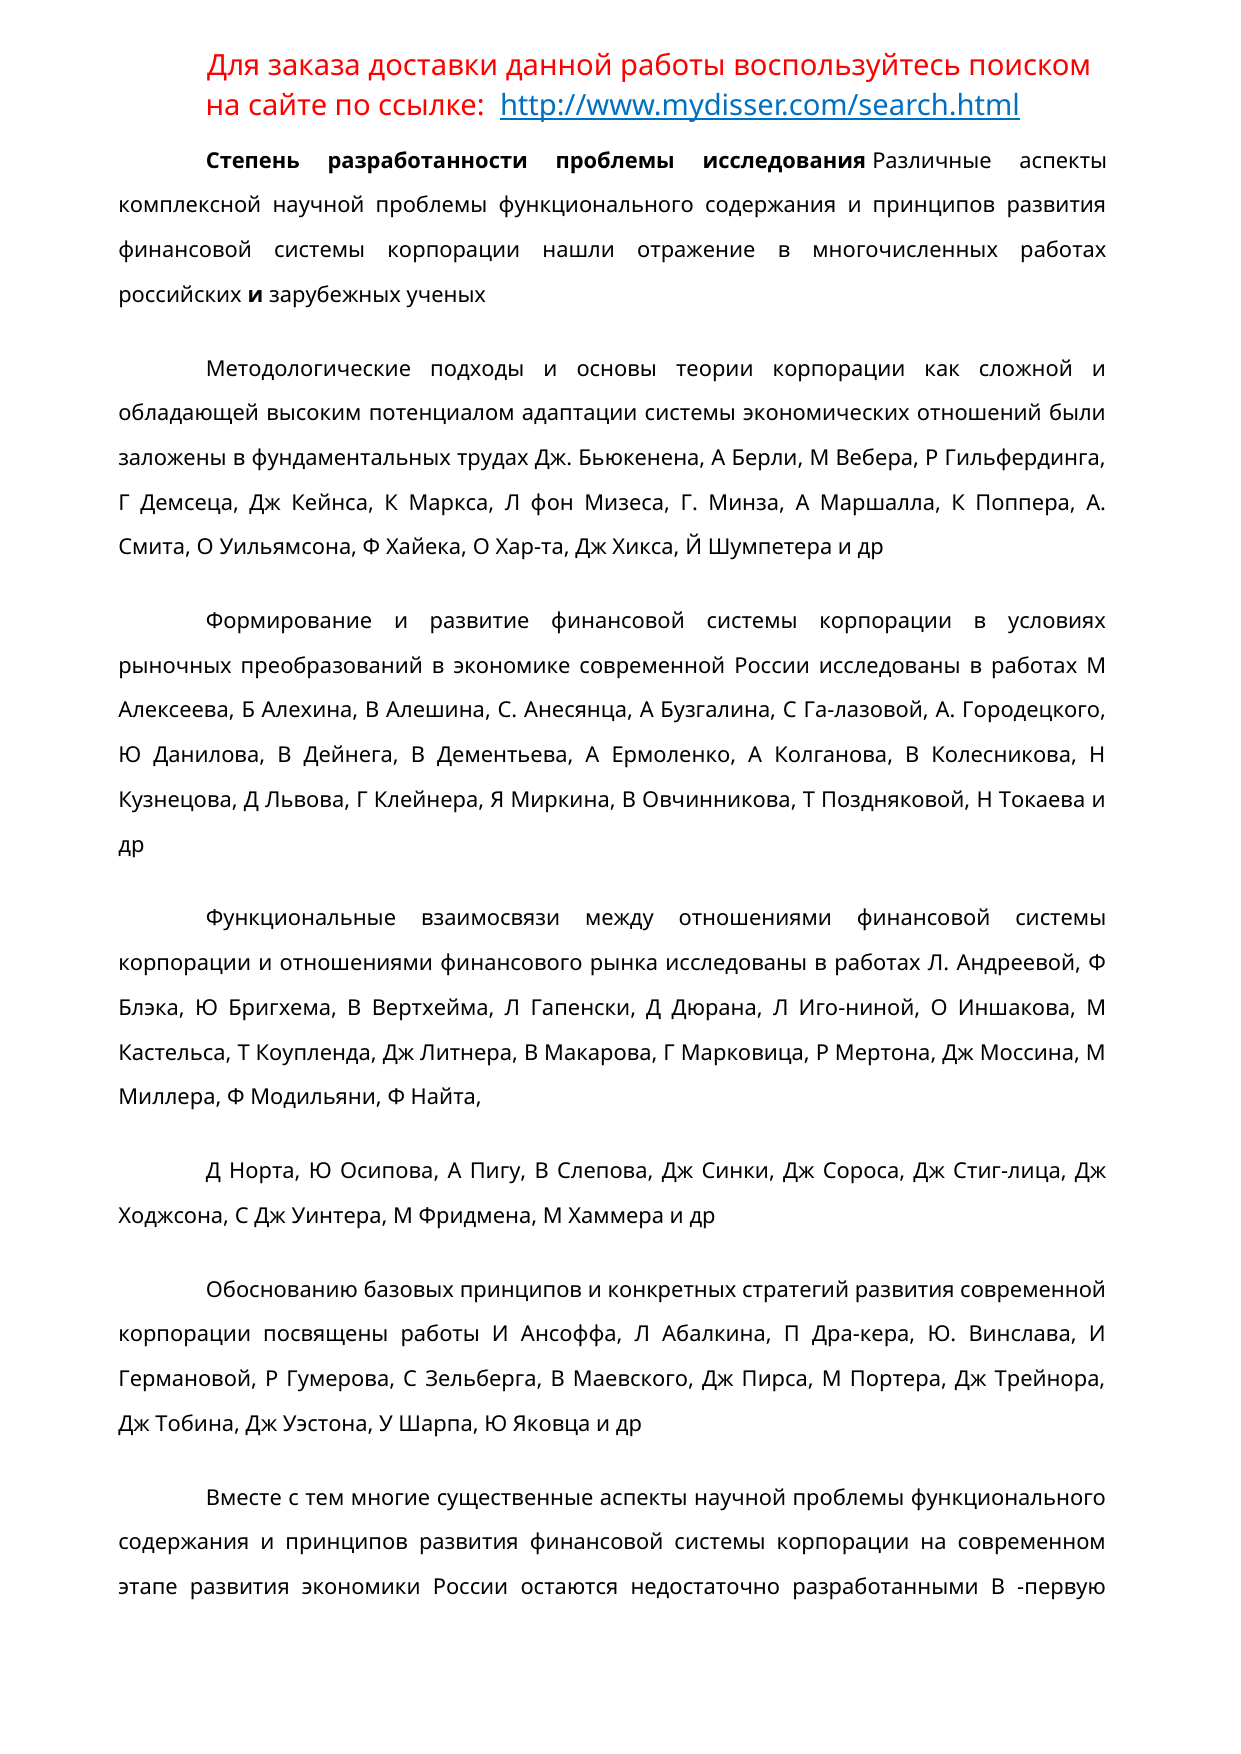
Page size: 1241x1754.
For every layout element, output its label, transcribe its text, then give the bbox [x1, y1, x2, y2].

text Д Норта, Ю Осипова, А Пигу, В Слепова, Дж Синки, Дж Сороса, Дж Стиг-лица, Дж Ходжсона, С Дж Уинтера, М Фридмена, М Хаммера и др [118, 1155, 1107, 1229]
text Степень разработанности проблемы исследования Различные аспекты комплексной научной проблемы функционального содержания и принципов развития финансовой системы корпорации нашли отражение в многочисленных работах российских и зарубежных ученых [118, 144, 1107, 308]
text Методологические подходы и основы теории корпорации как сложной и обладающей высоким потенциалом адаптации системы экономических отношений были заложены в фундаментальных трудах Дж. Бьюкенена, А Берли, М Вебера, Р Гильфердинга, Г Демсеца, Дж Кейнса, К Маркса, Л фон Мизеса, Г. Минза, А Маршалла, К Поппера, А. Смита, О Уильямсона, Ф Хайека, О Хар-та, Дж Хикса, Й Шумпетера и др [118, 352, 1107, 561]
text Обоснованию базовых принципов и конкретных стратегий развития современной корпорации посвящены работы И Ансоффа, Л Абалкина, П Дра-кера, Ю. Винслава, И Германовой, Р Гумерова, С Зельберга, В Маевского, Дж Пирса, М Портера, Дж Трейнора, Дж Тобина, Дж Уэстона, У Шарпа, Ю Яковца и др [118, 1273, 1107, 1437]
text Формирование и развитие финансовой системы корпорации в условиях рыночных преобразований в экономике современной России исследованы в работах М Алексеева, Б Алехина, В Алешина, С. Анесянца, А Бузгалина, С Га-лазовой, А. Городецкого, Ю Данилова, В Дейнега, В Дементьева, А Ермоленко, А Колганова, В Колесникова, Н Кузнецова, Д Львова, Г Клейнера, Я Миркина, В Овчинникова, Т Поздняковой, Н Токаева и др [118, 605, 1107, 858]
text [118, 1481, 1107, 1601]
text Функциональные взаимосвязи между отношениями финансовой системы корпорации и отношениями финансового рынка исследованы в работах Л. Андреевой, Ф Блэка, Ю Бригхема, В Вертхейма, Л Гапенски, Д Дюрана, Л Иго-ниной, О Иншакова, М Кастельса, Т Коупленда, Дж Литнера, В Макарова, Г Марковица, Р Мертона, Дж Моссина, М Миллера, Ф Модильяни, Ф Найта, [118, 902, 1107, 1111]
